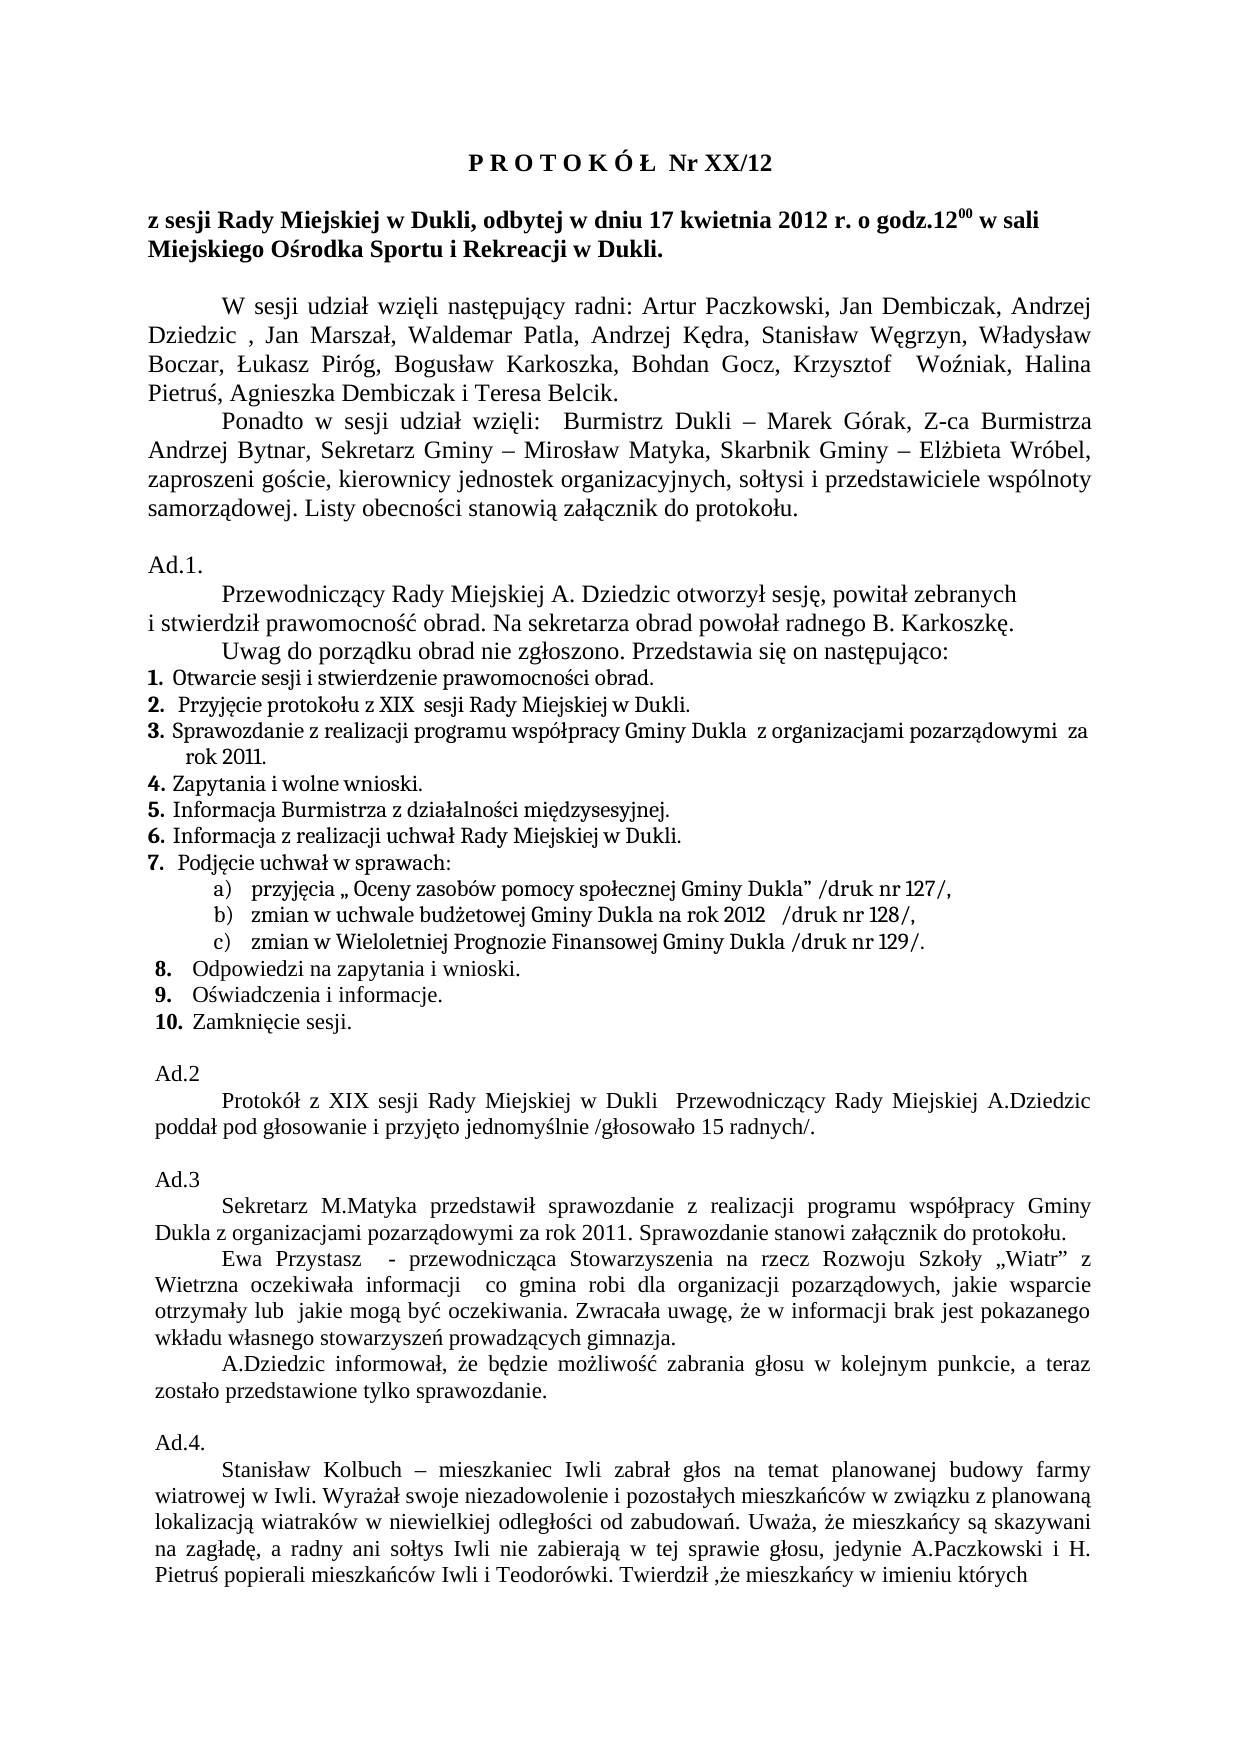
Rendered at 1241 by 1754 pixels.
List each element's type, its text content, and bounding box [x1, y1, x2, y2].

text A.Dziedzic informował, że będzie możliwość zabrania głosu w kolejnym punkcie, a teraz zostało przedstawione tylko sprawozdanie. [154, 1350, 1093, 1403]
text Ad.1. [148, 550, 1093, 579]
text Ewa Przystasz - przewodnicząca Stowarzyszenia na rzecz Rozwoju Szkoły „Wiatr” z Wietrzna oczekiwała informacji co gmina robi dla organizacji pozarządowych, jakie wsparcie otrzymały lub jakie mogą być oczekiwania. Zwracała uwagę, że w informacji brak jest pokazanego wkładu własnego stowarzyszeń prowadzących gimnazja. [154, 1245, 1093, 1350]
text i stwierdził prawomocność obrad. Na sekretarza obrad powołał radnego B. Karkoszkę. [148, 608, 1093, 636]
list Informacja z realizacji uchwał Rady Miejskiej w Dukli. [148, 823, 1093, 849]
text Przewodniczący Rady Miejskiej A. Dziedzic otworzył sesję, powitał zebranych [148, 579, 1093, 608]
text Ad.2 [154, 1060, 1093, 1087]
text Stanisław Kolbuch – mieszkaniec Iwli zabrał głos na temat planowanej budowy farmy wiatrowej w Iwli. Wyrażał swoje niezadowolenie i pozostałych mieszkańców w związku z planowaną lokalizacją wiatraków w niewielkiej odległości od zabudowań. Uważa, że mieszkańcy są skazywani na zagładę, a radny ani sołtys Iwli nie zabierają w tej sprawie głosu, jedynie A.Paczkowski i H. Pietruś popierali mieszkańców Iwli i Teodorówki. Twierdził ,że mieszkańcy w imieniu których [154, 1456, 1093, 1587]
text Uwag do porządku obrad nie zgłoszono. Przedstawia się on następująco: [148, 636, 1093, 665]
list Odpowiedzi na zapytania i wnioski. [154, 955, 1093, 981]
text Ponadto w sesji udział wzięli: Burmistrz Dukli – Marek Górak, Z-ca Burmistrza Andrzej Bytnar, Sekretarz Gminy – Mirosław Matyka, Skarbnik Gminy – Elżbieta Wróbel, zaproszeni goście, kierownicy jednostek organizacyjnych, sołtysi i przedstawiciele wspólnoty samorządowej. Listy obecności stanowią załącznik do protokołu. [148, 406, 1093, 521]
text z sesji Rady Miejskiej w Dukli, odbytej w dniu 17 kwietnia 2012 r. o godz.1200 w sali Miejskiego Ośrodka Sportu i Rekreacji w Dukli. [148, 205, 1093, 263]
list Otwarcie sesji i stwierdzenie prawomocności obrad. [148, 665, 1093, 691]
list Oświadczenia i informacje. [154, 981, 1093, 1008]
text Sekretarz M.Matyka przedstawił sprawozdanie z realizacji programu współpracy Gminy Dukla z organizacjami pozarządowymi za rok 2011. Sprawozdanie stanowi załącznik do protokołu. [154, 1192, 1093, 1245]
text W sesji udział wzięli następujący radni: Artur Paczkowski, Jan Dembiczak, Andrzej Dziedzic , Jan Marszał, Waldemar Patla, Andrzej Kędra, Stanisław Węgrzyn, Władysław Boczar, Łukasz Piróg, Bogusław Karkoszka, Bohdan Gocz, Krzysztof Woźniak, Halina Pietruś, Agnieszka Dembiczak i Teresa Belcik. [148, 291, 1093, 406]
list zmian w uchwale budżetowej Gminy Dukla na rok 2012 /druk nr 128/, [213, 902, 1093, 929]
text Ad.4. [154, 1429, 1093, 1456]
text P R O T O K Ó Ł Nr XX/12 [148, 148, 1093, 176]
list Przyjęcie protokołu z XIX sesji Rady Miejskiej w Dukli. [148, 691, 1093, 718]
list Podjęcie uchwał w sprawach: [148, 849, 1093, 876]
text Ad.3 [154, 1166, 1093, 1192]
list zmian w Wieloletniej Prognozie Finansowej Gminy Dukla /druk nr 129/. [213, 929, 1093, 955]
list Zamknięcie sesji. [154, 1008, 1093, 1034]
list Informacja Burmistrza z działalności międzysesyjnej. [148, 797, 1093, 823]
text Protokół z XIX sesji Rady Miejskiej w Dukli Przewodniczący Rady Miejskiej A.Dziedzic poddał pod głosowanie i przyjęto jednomyślnie /głosowało 15 radnych/. [154, 1087, 1093, 1139]
list przyjęcia „ Oceny zasobów pomocy społecznej Gminy Dukla” /druk nr 127/, [213, 876, 1093, 902]
list Zapytania i wolne wnioski. [148, 771, 1093, 797]
list Sprawozdanie z realizacji programu współpracy Gminy Dukla z organizacjami pozarządowymi za rok 2011. [148, 718, 1093, 771]
